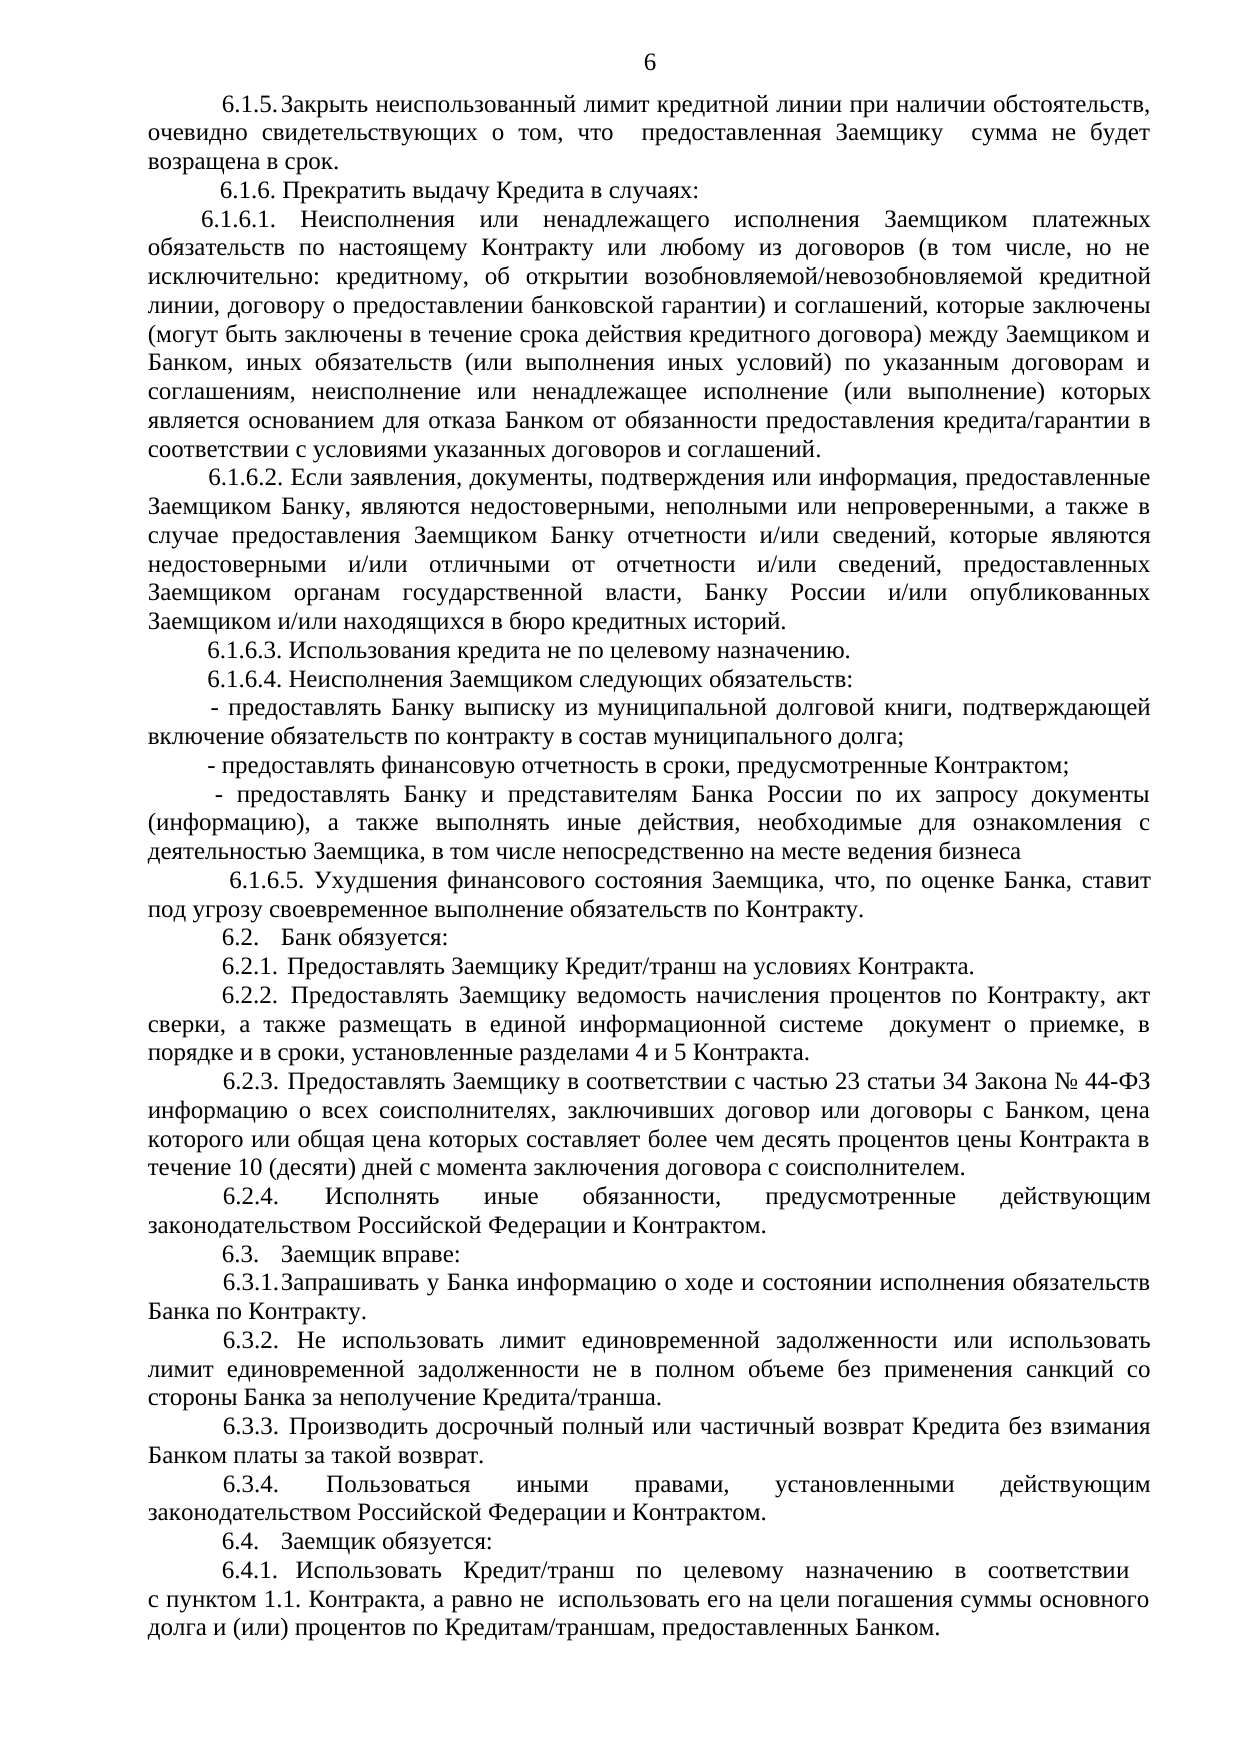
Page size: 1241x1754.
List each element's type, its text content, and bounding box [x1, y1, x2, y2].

text 6.1.6.2. Если заявления, документы, подтверждения или информация, предоставленные Заемщиком Банку, являются недостоверными, неполными или непроверенными, а также в случае предоставления Заемщиком Банку отчетности и/или сведений, которые являются недостоверными и/или отличными от отчетности и/или сведений, предоставленных Заемщиком органам государственной власти, Банку России и/или опубликованных Заемщиком и/или находящихся в бюро кредитных историй. [148, 462, 1152, 635]
text 6.1.6.5. Ухудшения финансового состояния Заемщика, что, по оценке Банка, ставит под угрозу своевременное выполнение обязательств по Контракту. [148, 865, 1152, 922]
list Предоставлять Заемщику ведомость начисления процентов по Контракту, акт сверки, а также размещать в единой информационной системе документ о приемке, в порядке и в сроки, установленные разделами 4 и 5 Контракта. [148, 980, 1152, 1066]
list Заемщик обязуется: [148, 1526, 1152, 1555]
text 6.1.6.1. Неисполнения или ненадлежащего исполнения Заемщиком платежных обязательств по настоящему Контракту или любому из договоров (в том числе, но не исключительно: кредитному, об открытии возобновляемой/невозобновляемой кредитной линии, договору о предоставлении банковской гарантии) и соглашений, которые заключены (могут быть заключены в течение срока действия кредитного договора) между Заемщиком и Банком, иных обязательств (или выполнения иных условий) по указанным договорам и соглашениям, неисполнение или ненадлежащее исполнение (или выполнение) которых является основанием для отказа Банком от обязанности предоставления кредита/гарантии в соответствии с условиями указанных договоров и соглашений. [148, 204, 1152, 462]
list Закрыть неиспользованный лимит кредитной линии при наличии обстоятельств, очевидно свидетельствующих о том, что предоставленная Заемщику сумма не будет возращена в срок. [148, 89, 1152, 175]
list Не использовать лимит единовременной задолженности или использовать лимит единовременной задолженности не в полном объеме без применения санкций со стороны Банка за неполучение Кредита/транша. [148, 1325, 1152, 1411]
list Производить досрочный полный или частичный возврат Кредита без взимания Банком платы за такой возврат. [148, 1411, 1152, 1469]
text - предоставлять Банку выписку из муниципальной долговой книги, подтверждающей включение обязательств по контракту в состав муниципального долга; [148, 692, 1152, 750]
text - предоставлять финансовую отчетность в сроки, предусмотренные Контрактом; [148, 750, 1152, 779]
text 6.1.6.3. Использования кредита не по целевому назначению. [148, 635, 1152, 664]
text - предоставлять Банку и представителям Банка России по их запросу документы (информацию), а также выполнять иные действия, необходимые для ознакомления с деятельностью Заемщика, в том числе непосредственно на месте ведения бизнеса [148, 779, 1152, 865]
list Использовать Кредит/транш по целевому назначению в соответствии с пунктом 1.1. Контракта, а равно не использовать его на цели погашения суммы основного долга и (или) процентов по Кредитам/траншам, предоставленных Банком. [148, 1555, 1152, 1641]
list Пользоваться иными правами, установленными действующим законодательством Российской Федерации и Контрактом. [148, 1469, 1152, 1526]
list Предоставлять Заемщику в соответствии с частью 23 статьи 34 Закона № 44-ФЗ информацию о всех соисполнителях, заключивших договор или договоры с Банком, цена которого или общая цена которых составляет более чем десять процентов цены Контракта в течение 10 (десяти) дней с момента заключения договора с соисполнителем. [148, 1066, 1152, 1181]
text 6.1.6.4. Неисполнения Заемщиком следующих обязательств: [148, 664, 1152, 692]
list Запрашивать у Банка информацию о ходе и состоянии исполнения обязательств Банка по Контракту. [148, 1267, 1152, 1325]
list Заемщик вправе: [148, 1239, 1152, 1267]
list Предоставлять Заемщику Кредит/транш на условиях Контракта. [222, 951, 1152, 980]
text 6.1.6. Прекратить выдачу Кредита в случаях: [148, 175, 1152, 204]
list Исполнять иные обязанности, предусмотренные действующим законодательством Российской Федерации и Контрактом. [148, 1181, 1152, 1239]
list Банк обязуется: [148, 922, 1152, 951]
